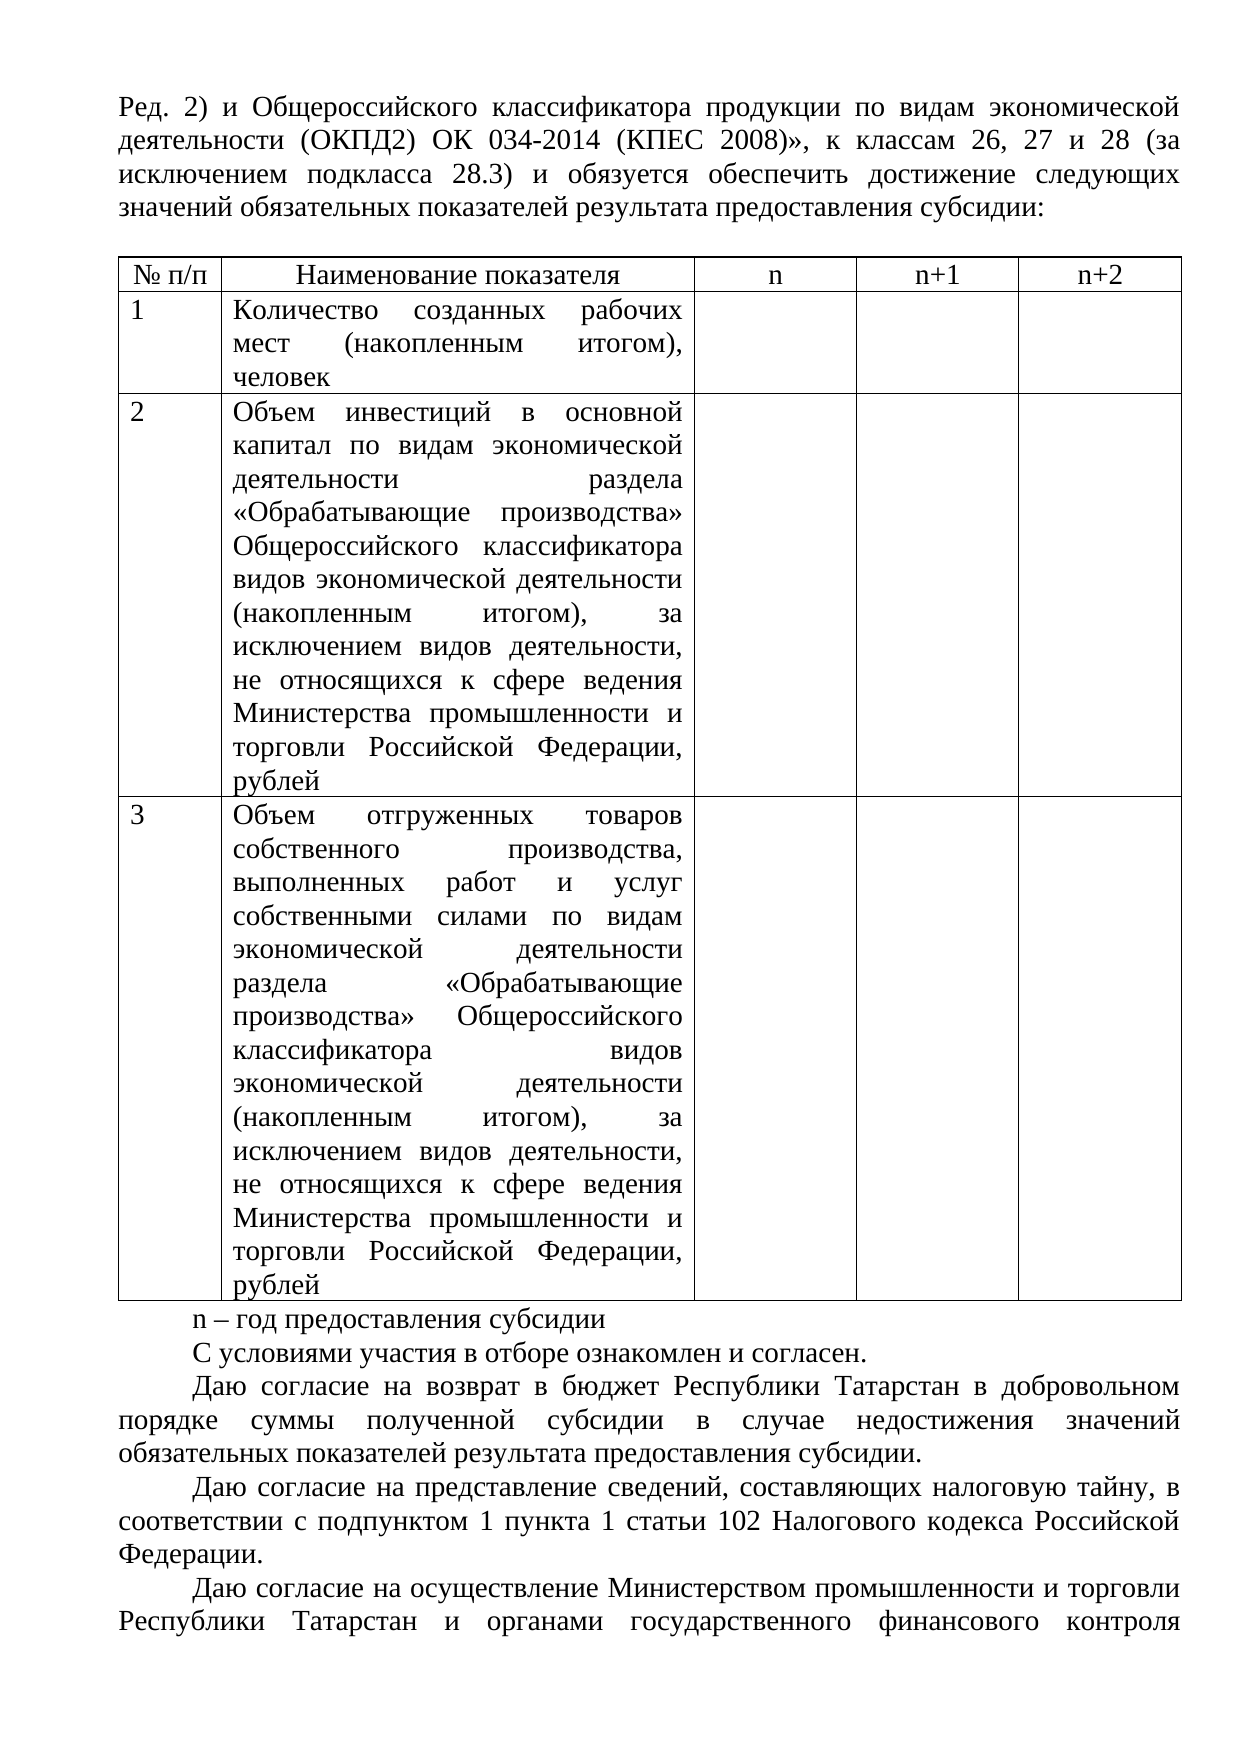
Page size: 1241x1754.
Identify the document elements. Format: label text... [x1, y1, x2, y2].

table_cell [1019, 394, 1181, 796]
table_cell 3 [119, 797, 221, 1300]
table_cell 1 [119, 292, 221, 393]
table_cell [857, 394, 1018, 796]
table_cell [695, 292, 856, 393]
table_cell [1019, 797, 1181, 1300]
table_cell Объем отгруженных товаров собственного производства, выполненных работ и услуг собственными силами по видам экономической деятельности раздела «Обрабатывающие производства» Общероссийского классификатора видов экономической деятельности (накопленным итогом), за исключением видов деятельности, не относящихся к сфере ведения Министерства промышленности и торговли Российской Федерации, рублей [222, 797, 694, 1300]
text С условиями участия в отборе ознакомлен и согласен. [118, 1335, 1181, 1368]
table_cell [695, 394, 856, 796]
table_cell [695, 797, 856, 1300]
table_header n+1 [857, 258, 1018, 291]
table_cell [857, 292, 1018, 393]
table_cell [1019, 292, 1181, 393]
table_cell [857, 797, 1018, 1300]
table_header № п/п [119, 258, 221, 291]
table_header n [695, 258, 856, 291]
table_header Наименование показателя [222, 258, 694, 291]
text n – год предоставления субсидии [118, 1301, 1181, 1335]
text Даю согласие на представление сведений, составляющих налоговую тайну, в соответствии с подпунктом 1 пункта 1 статьи 102 Налогового кодекса Российской Федерации. [118, 1469, 1181, 1570]
table_header n+2 [1019, 258, 1181, 291]
text Даю согласие на возврат в бюджет Республики Татарстан в добровольном порядке суммы полученной субсидии в случае недостижения значений обязательных показателей результата предоставления субсидии. [118, 1368, 1181, 1469]
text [118, 89, 1181, 223]
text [118, 1570, 1181, 1637]
table_cell Объем инвестиций в основной капитал по видам экономической деятельности раздела «Обрабатывающие производства» Общероссийского классификатора видов экономической деятельности (накопленным итогом), за исключением видов деятельности, не относящихся к сфере ведения Министерства промышленности и торговли Российской Федерации, рублей [222, 394, 694, 796]
table_cell 2 [119, 394, 221, 796]
table_cell Количество созданных рабочих мест (накопленным итогом), человек [222, 292, 694, 393]
